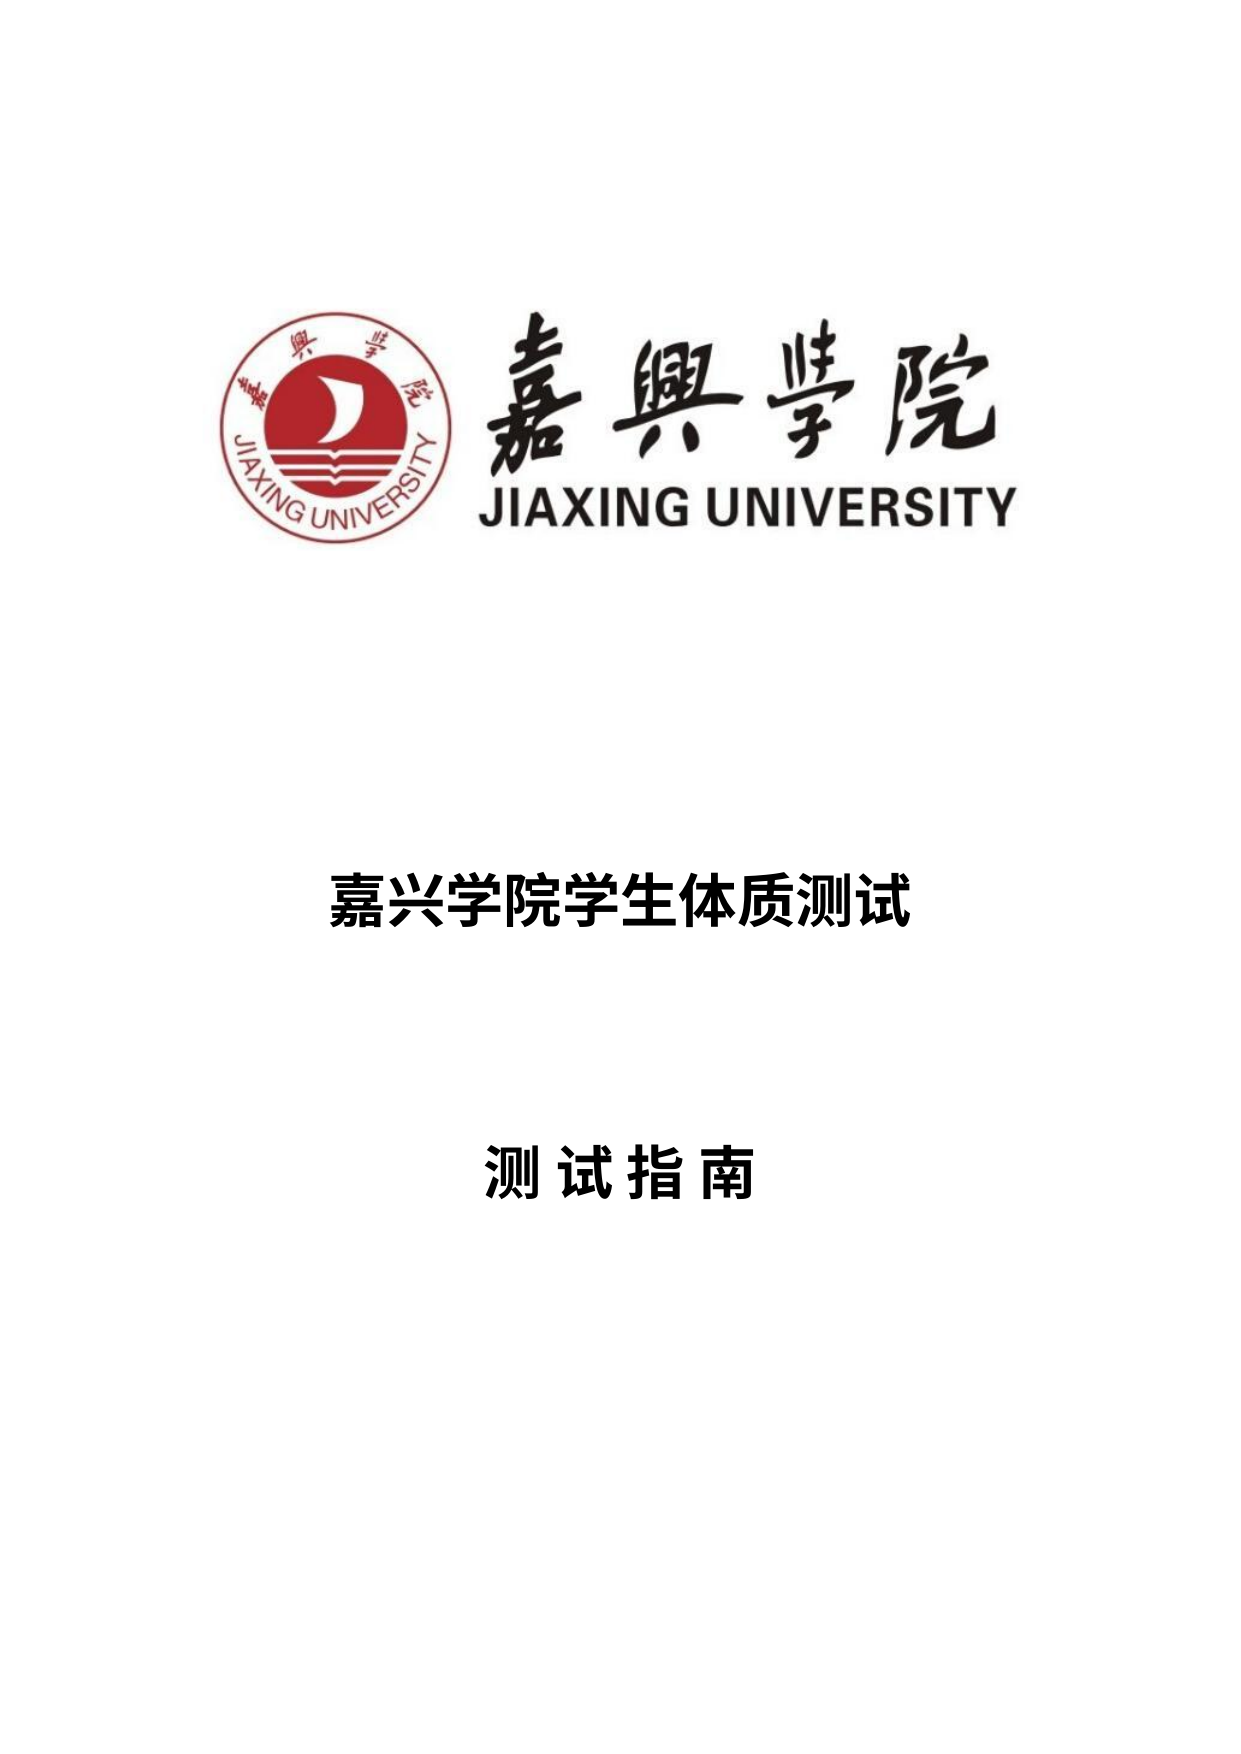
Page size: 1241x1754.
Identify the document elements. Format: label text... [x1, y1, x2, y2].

picture [202, 299, 1038, 551]
text 测 试 指 南 [187, 1121, 1053, 1218]
text 嘉兴学院学生体质测试 [187, 848, 1053, 945]
